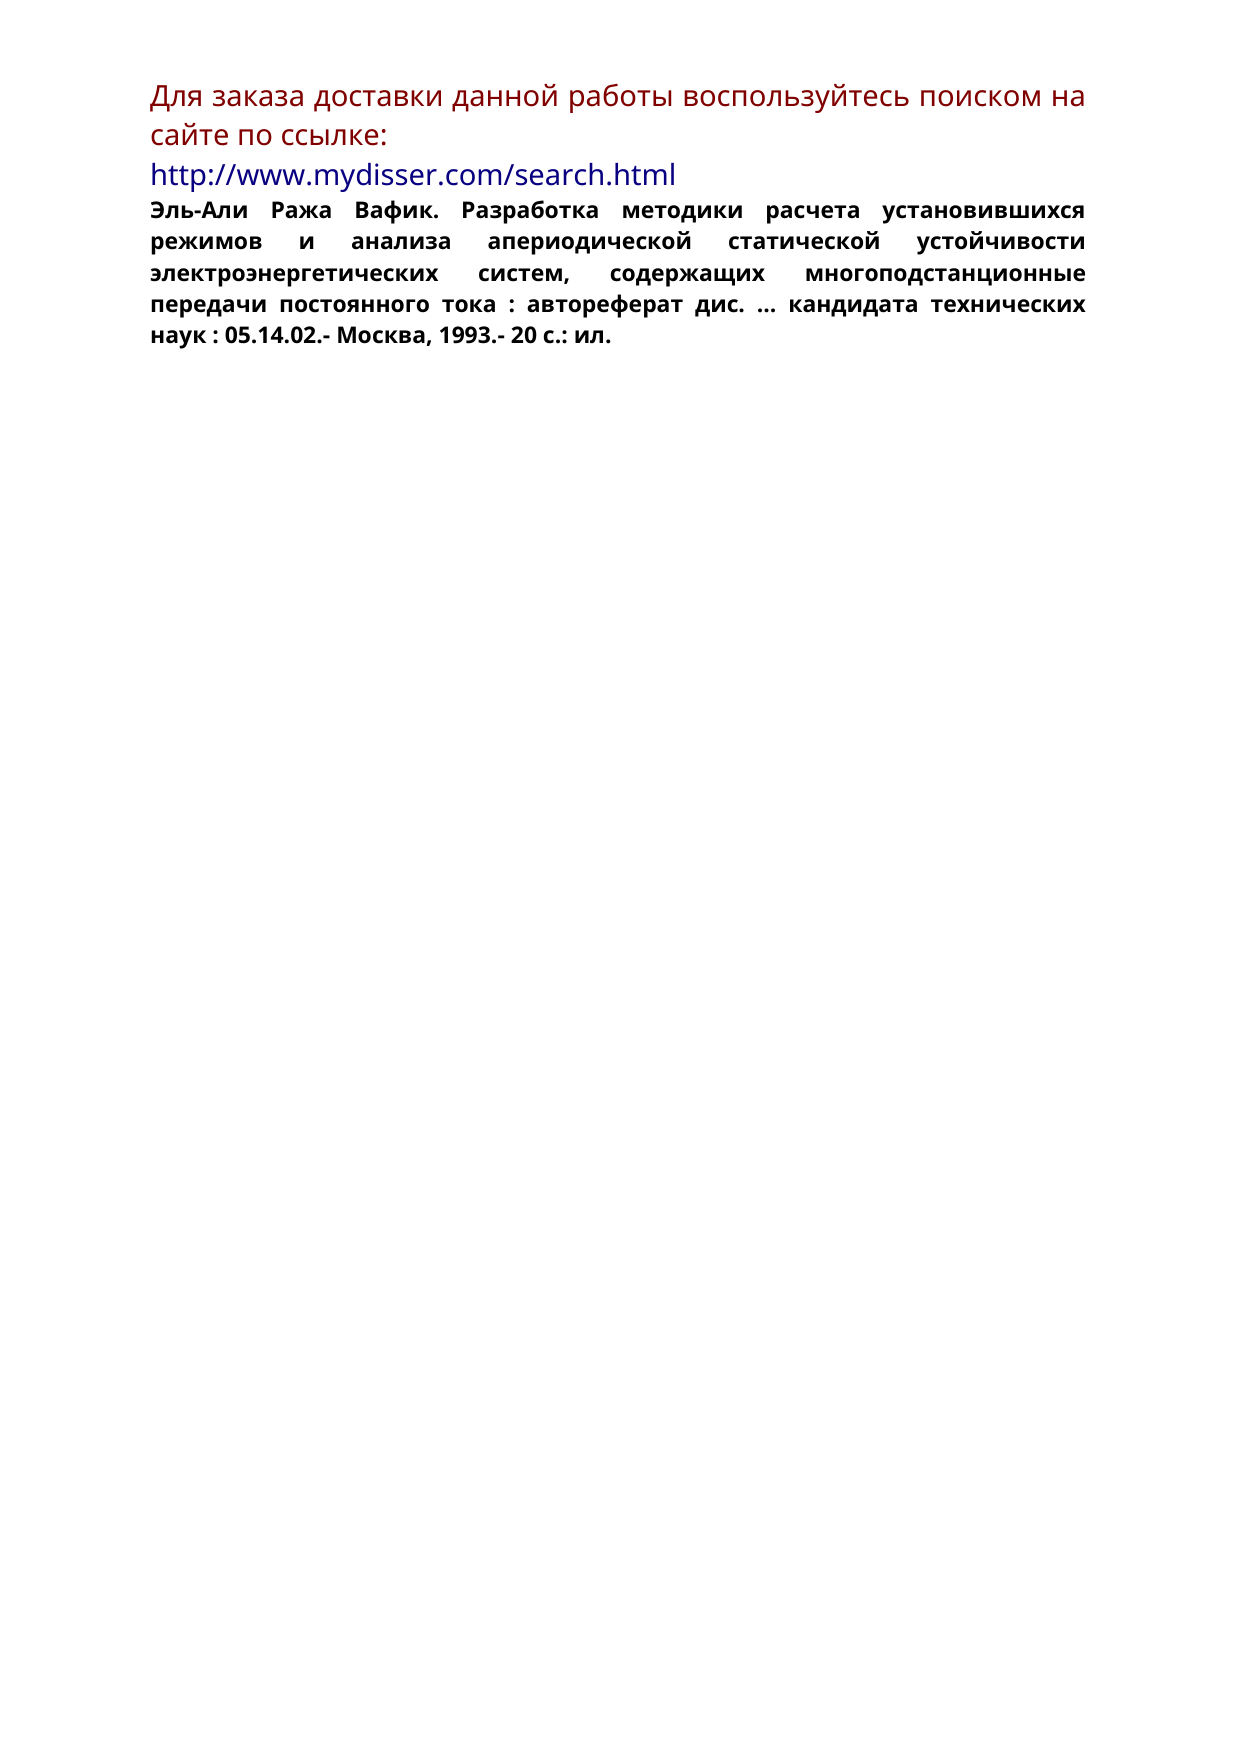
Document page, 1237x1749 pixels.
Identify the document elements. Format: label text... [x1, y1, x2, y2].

text Эль-Али Ража Вафик. Разработка методики расчета установившихся режимов и анализа апериодической статической устойчивости электроэнергетических систем, содержащих многоподстанционные передачи постоянного тока : автореферат дис. ... кандидата технических наук : 05.14.02.- Москва, 1993.- 20 с.: ил. [150, 194, 1086, 350]
